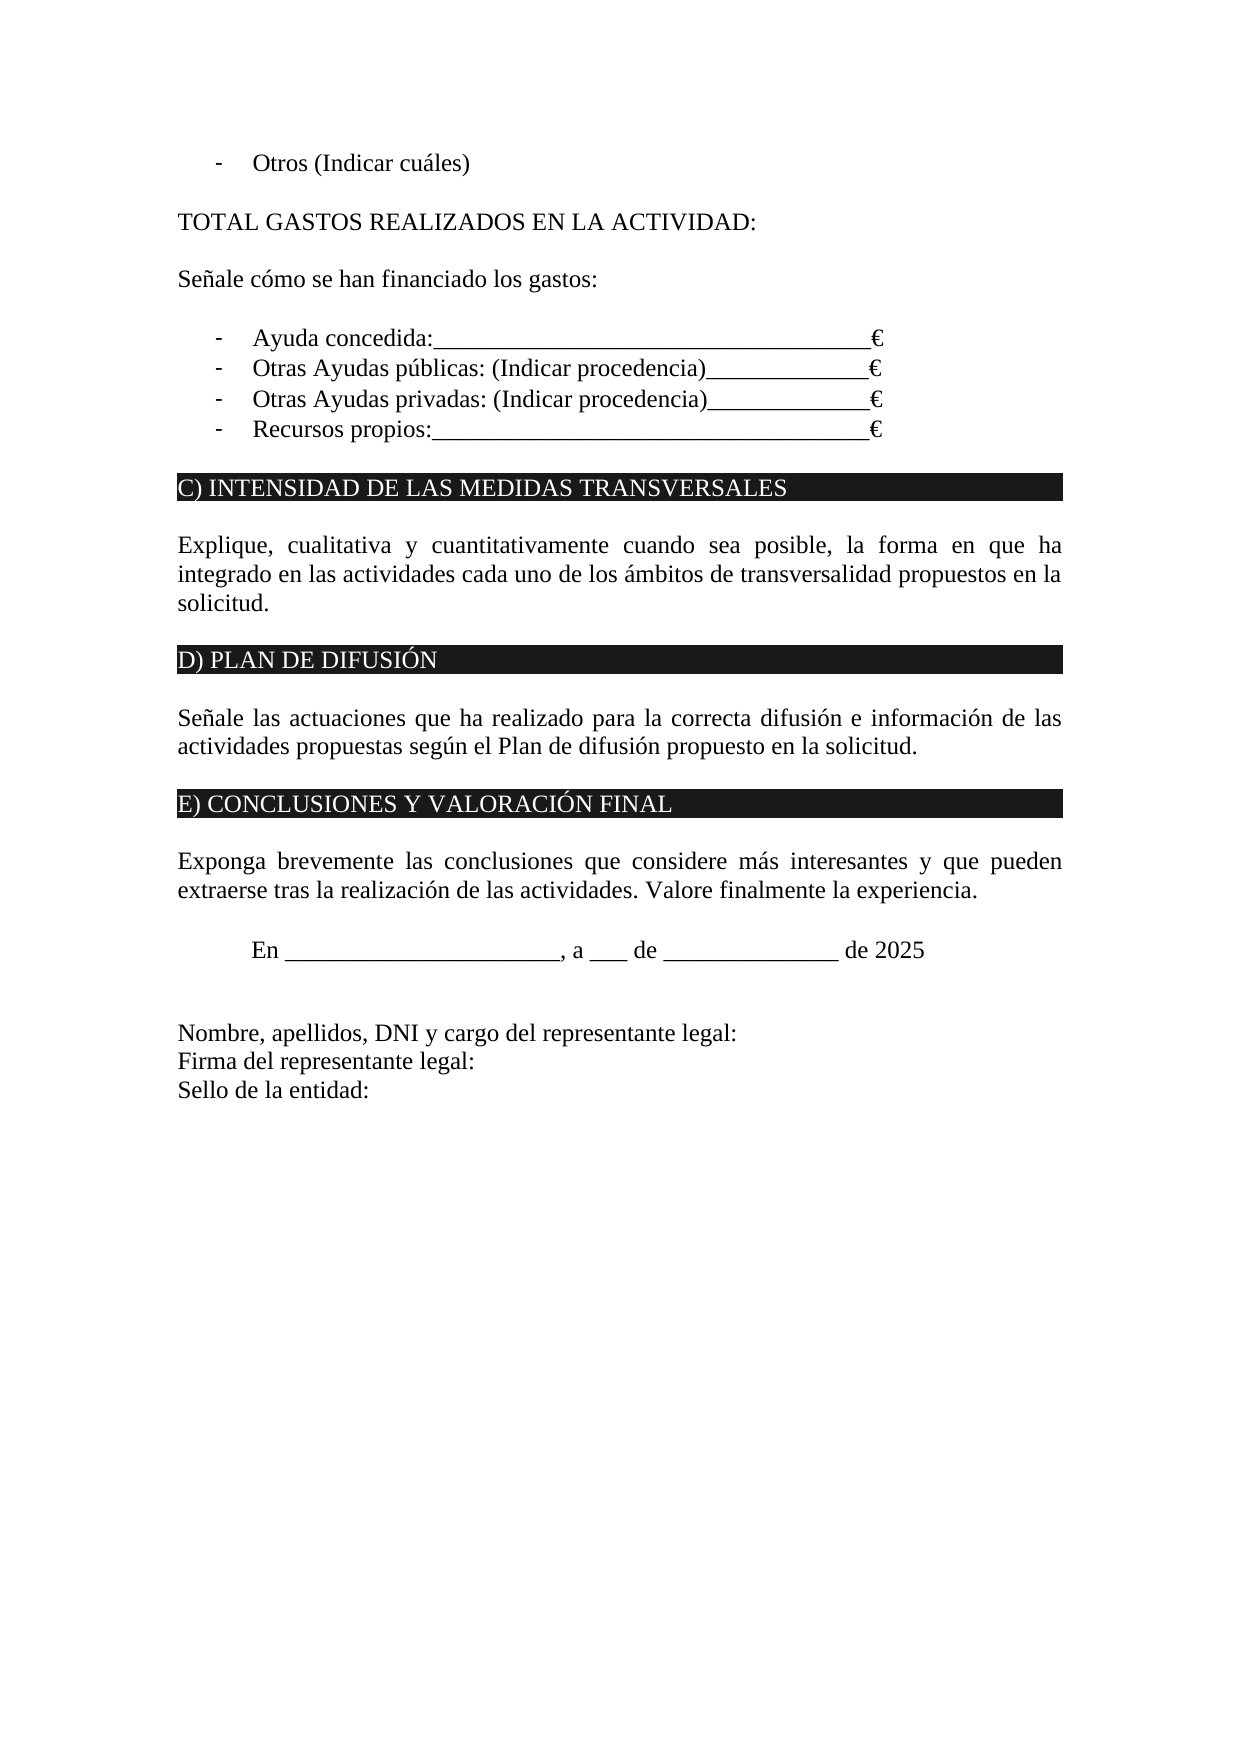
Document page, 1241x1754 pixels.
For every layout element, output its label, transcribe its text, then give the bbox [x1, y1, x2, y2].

text E) CONCLUSIONES Y VALORACIÓN FINAL [177, 789, 1063, 818]
text En ______________________, a ___ de ______________ de 2025 [177, 933, 1063, 964]
text Señale las actuaciones que ha realizado para la correcta difusión e información de las actividades propuestas según el Plan de difusión propuesto en la solicitud. [177, 703, 1063, 760]
text Firma del representante legal: [177, 1046, 1063, 1075]
text Explique, cualitativa y cuantitativamente cuando sea posible, la forma en que ha integrado en las actividades cada uno de los ámbitos de transversalidad propuestos en la solicitud. [177, 530, 1063, 616]
list Otras Ayudas privadas: (Indicar procedencia)_____________€ [215, 383, 1063, 413]
list Otras Ayudas públicas: (Indicar procedencia)_____________€ [215, 352, 1063, 383]
list Ayuda concedida:___________________________________€ [215, 322, 1063, 352]
text Exponga brevemente las conclusiones que considere más interesantes y que pueden extraerse tras la realización de las actividades. Valore finalmente la experiencia. [177, 846, 1063, 904]
text D) PLAN DE DIFUSIÓN [177, 645, 1063, 674]
text Nombre, apellidos, DNI y cargo del representante legal: [177, 1018, 1058, 1046]
list Otros (Indicar cuáles) [215, 148, 1063, 178]
text C) INTENSIDAD DE LAS MEDIDAS TRANSVERSALES [177, 473, 1063, 501]
text Señale cómo se han financiado los gastos: [177, 264, 1063, 293]
text Sello de la entidad: [177, 1075, 1063, 1104]
list Recursos propios:___________________________________€ [215, 413, 1063, 444]
text TOTAL GASTOS REALIZADOS EN : [177, 207, 1063, 236]
